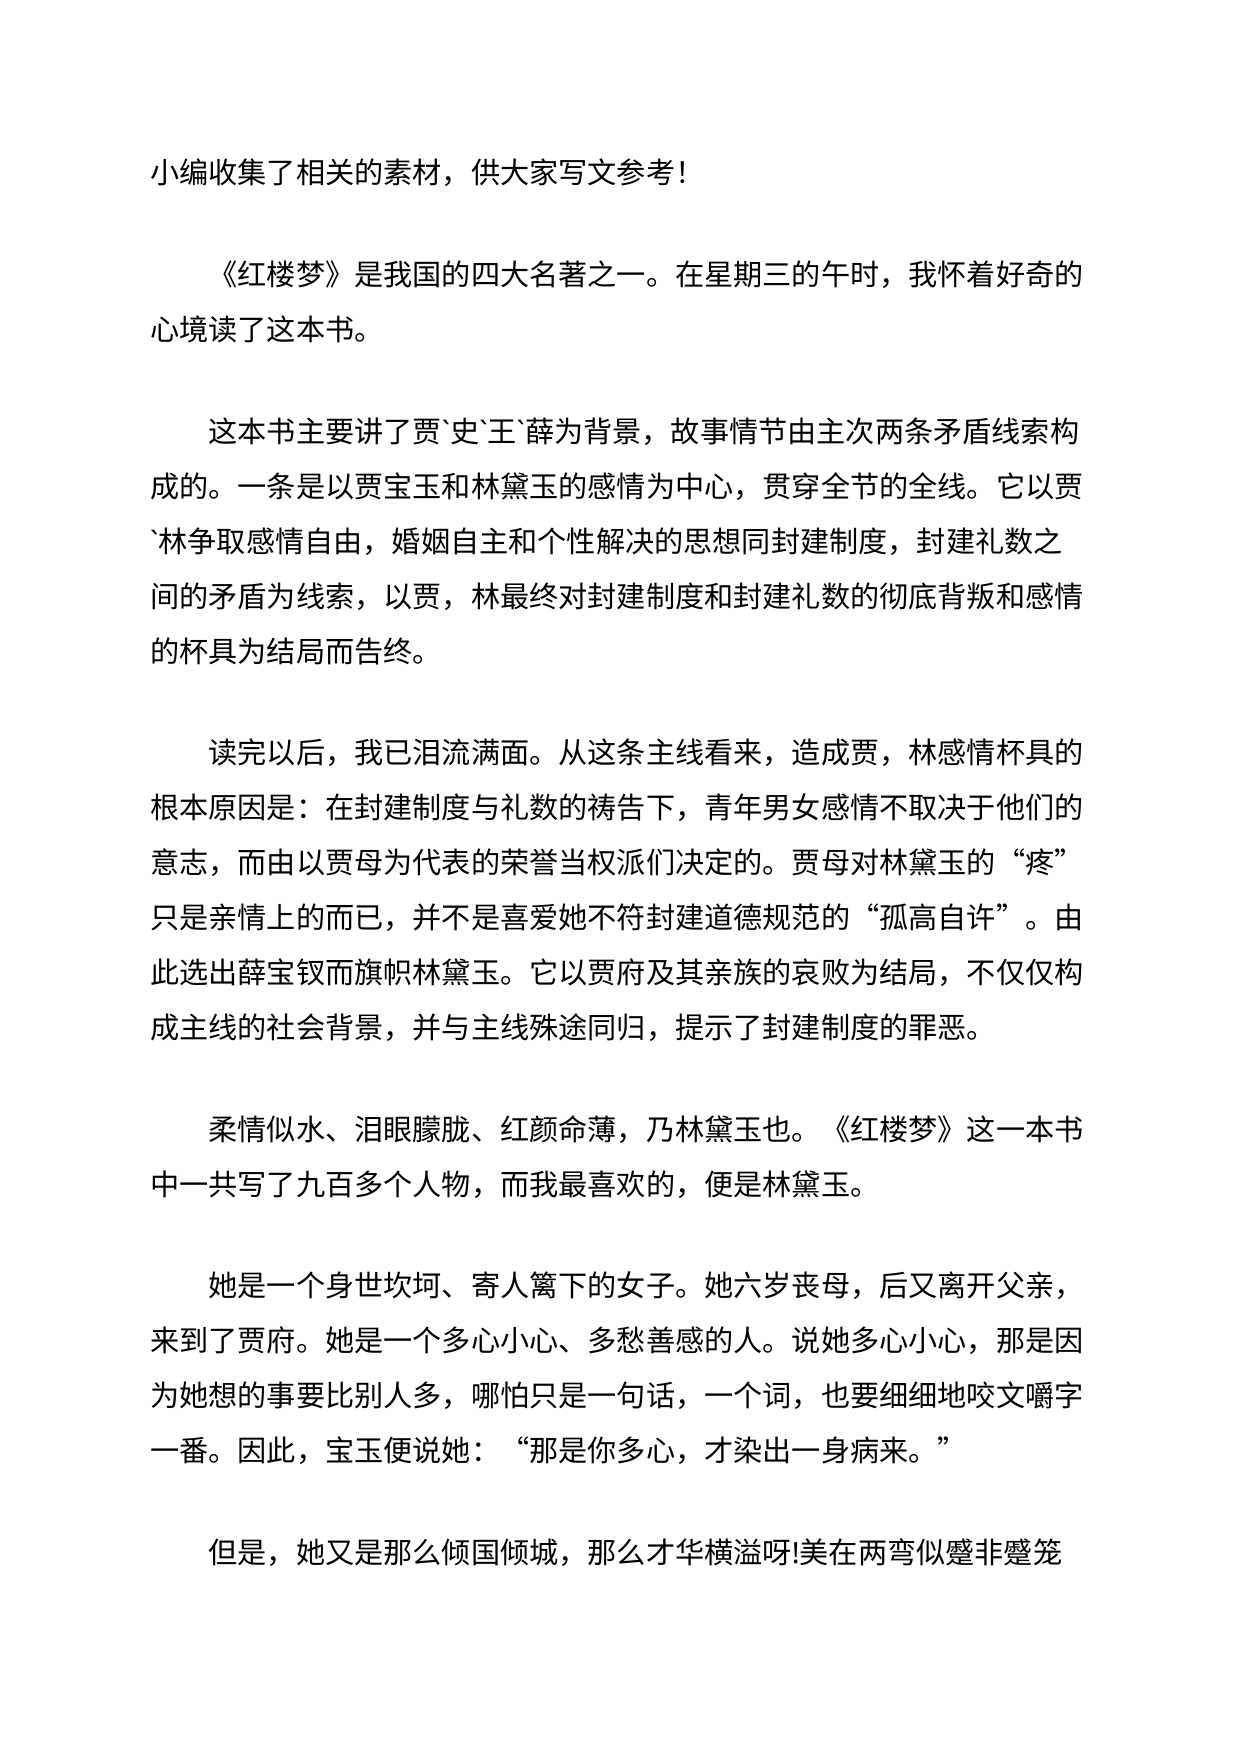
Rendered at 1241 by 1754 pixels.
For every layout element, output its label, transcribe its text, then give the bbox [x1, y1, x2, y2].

text 读完以后，我已泪流满面。从这条主线看来，造成贾，林感情杯具的根本原因是：在封建制度与礼数的祷告下，青年男女感情不取决于他们的意志，而由以贾母为代表的荣誉当权派们决定的。贾母对林黛玉的“疼”只是亲情上的而已，并不是喜爱她不符封建道德规范的“孤高自许”。由此选出薛宝钗而旗帜林黛玉。它以贾府及其亲族的哀败为结局，不仅仅构成主线的社会背景，并与主线殊途同归，提示了封建制度的罪恶。 [150, 730, 1090, 1047]
text 她是一个身世坎坷、寄人篱下的女子。她六岁丧母，后又离开父亲，来到了贾府。她是一个多心小心、多愁善感的人。说她多心小心，那是因为她想的事要比别人多，哪怕只是一句话，一个词，也要细细地咬文嚼字一番。因此，宝玉便说她：“那是你多心，才染出一身病来。” [150, 1263, 1090, 1470]
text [150, 1529, 1090, 1572]
text 这本书主要讲了贾`史`王`薛为背景，故事情节由主次两条矛盾线索构成的。一条是以贾宝玉和林黛玉的感情为中心，贯穿全节的全线。它以贾`林争取感情自由，婚姻自主和个性解决的思想同封建制度，封建礼数之间的矛盾为线索，以贾，林最终对封建制度和封建礼数的彻底背叛和感情的杯具为结局而告终。 [150, 408, 1090, 671]
text 柔情似水、泪眼朦胧、红颜命薄，乃林黛玉也。《红楼梦》这一本书中一共写了九百多个人物，而我最喜欢的，便是林黛玉。 [150, 1106, 1090, 1203]
text 《红楼梦》是我国的四大名著之一。在星期三的午时，我怀着好奇的心境读了这本书。 [150, 252, 1090, 349]
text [150, 150, 1090, 192]
